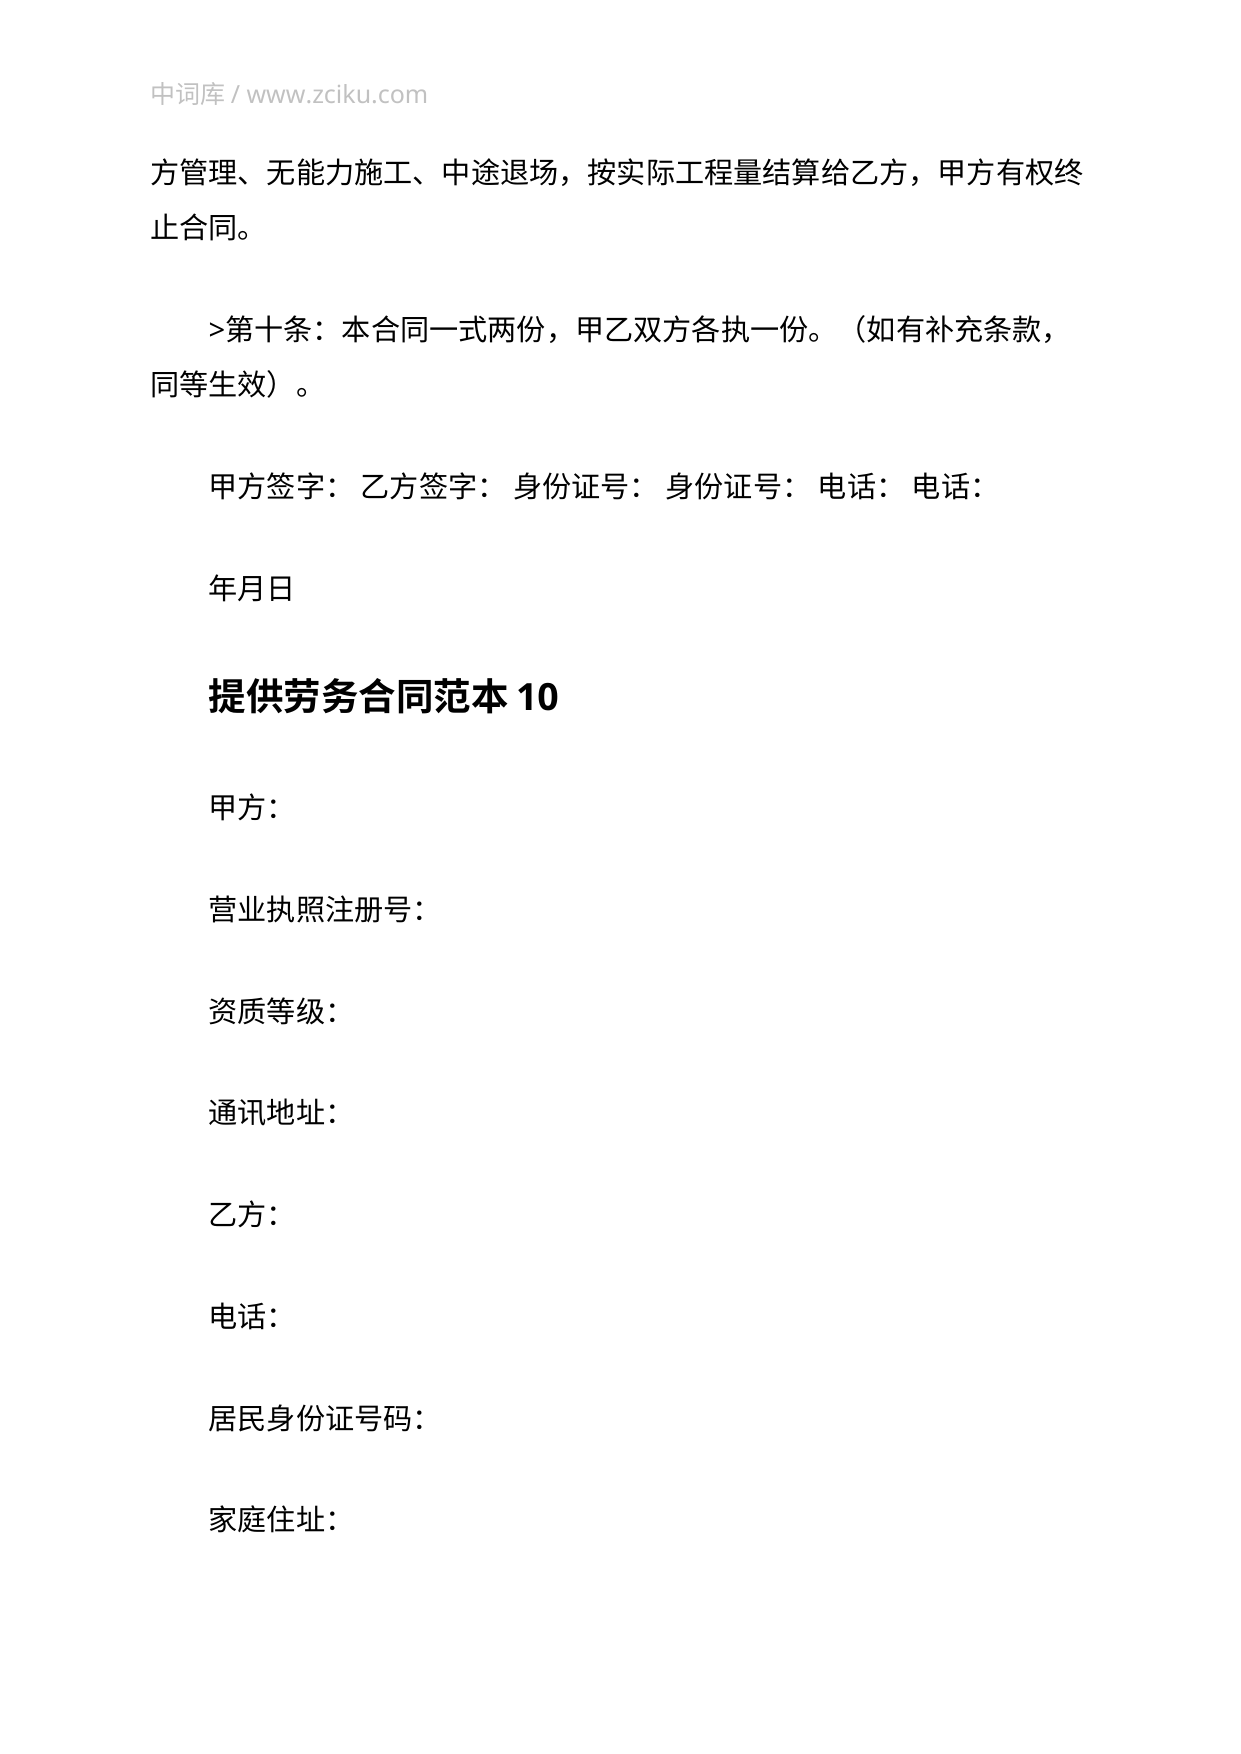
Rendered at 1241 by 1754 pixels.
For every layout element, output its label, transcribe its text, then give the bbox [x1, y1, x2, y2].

text 提供劳务合同范本10 [150, 667, 1090, 721]
text 甲方签字： 乙方签字： 身份证号： 身份证号： 电话： 电话： [150, 463, 1090, 506]
text 家庭住址： [150, 1497, 1090, 1539]
text 营业执照注册号： [150, 886, 1090, 929]
text 甲方： [150, 784, 1090, 827]
text 资质等级： [150, 988, 1090, 1030]
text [150, 150, 1090, 247]
text 年月日 [150, 565, 1090, 607]
text 乙方： [150, 1192, 1090, 1234]
text 电话： [150, 1293, 1090, 1336]
text >第十条：本合同一式两份，甲乙双方各执一份。（如有补充条款，同等生效）。 [150, 307, 1090, 404]
text 居民身份证号码： [150, 1395, 1090, 1437]
text 通讯地址： [150, 1090, 1090, 1132]
